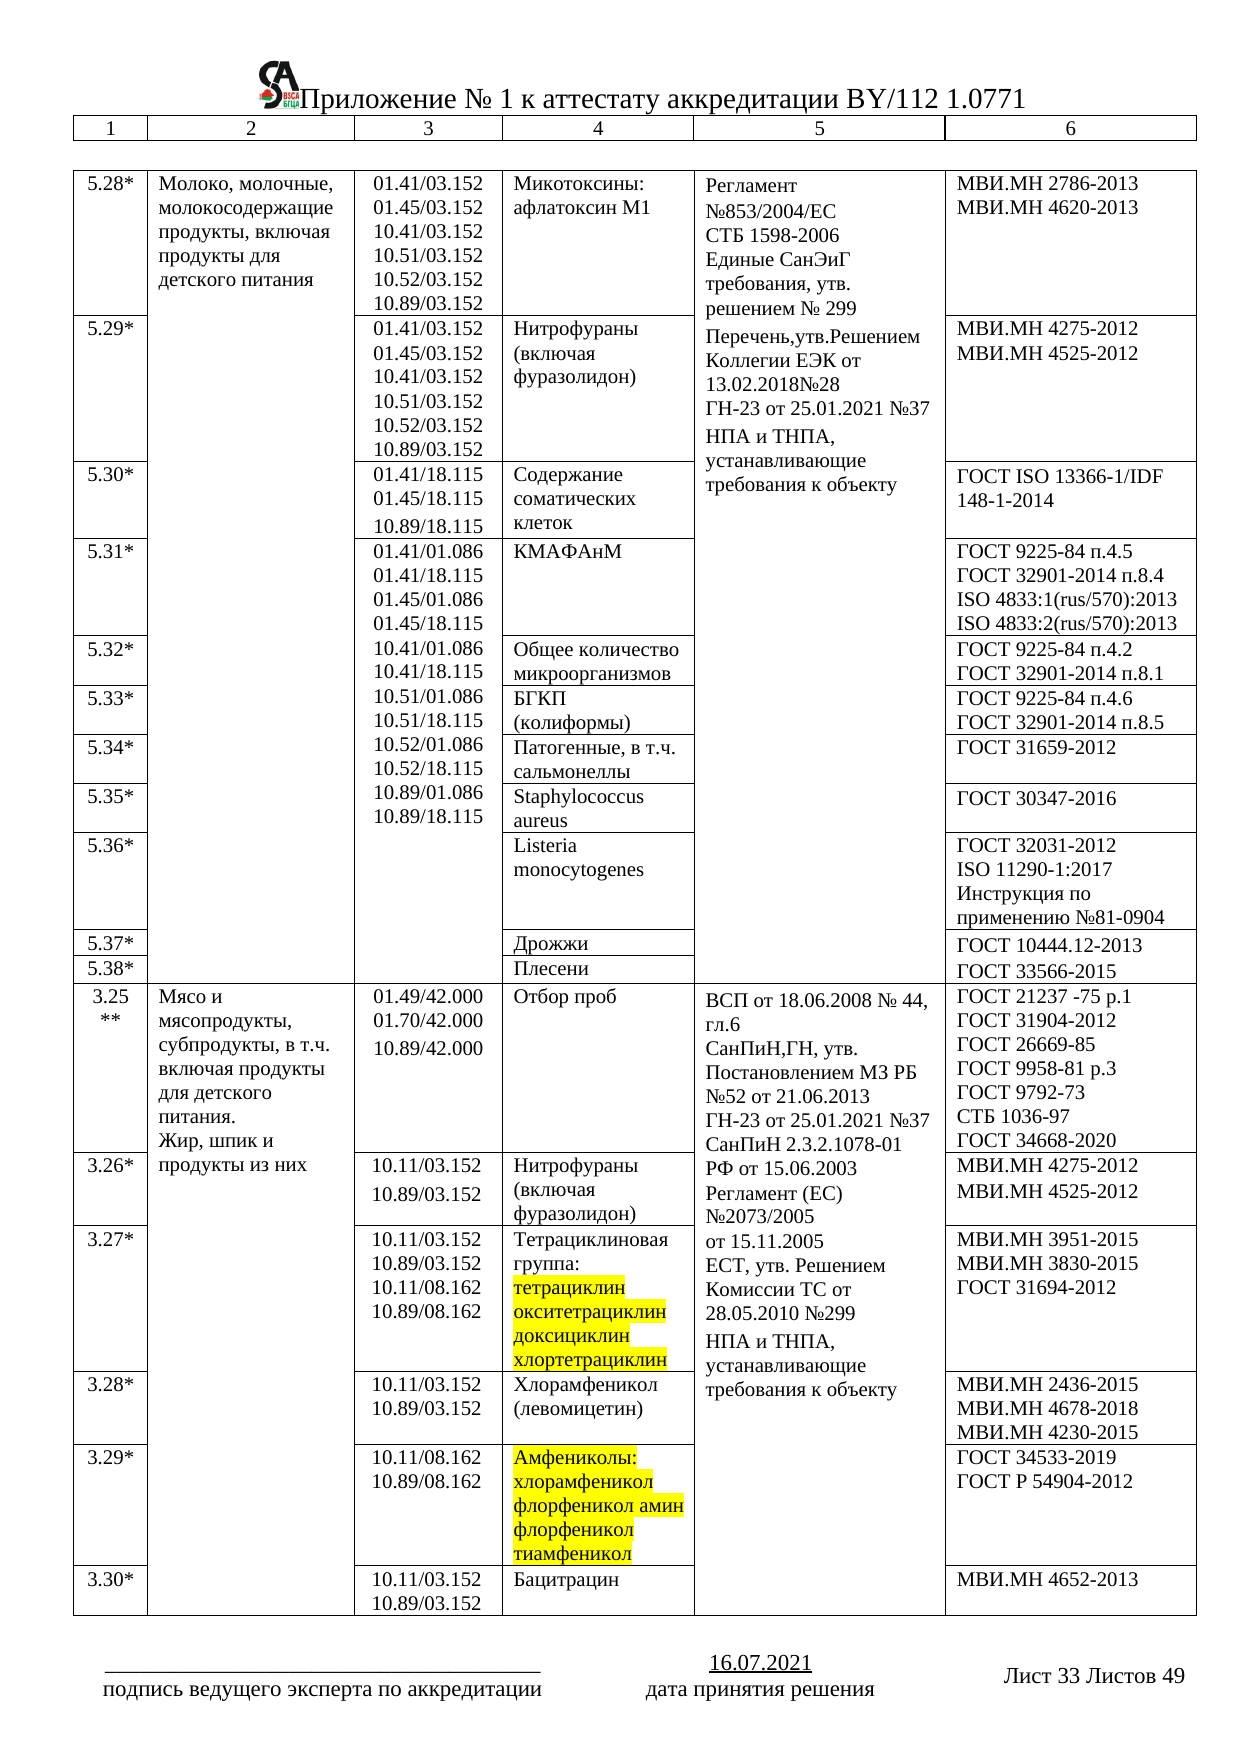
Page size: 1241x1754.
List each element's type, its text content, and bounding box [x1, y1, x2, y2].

table_cell 5.37* [74, 930, 147, 954]
table_cell 5.30* [74, 462, 147, 538]
table_cell 3.25 ** [74, 984, 147, 1152]
table_cell ГОСТ 10444.12-2013 ГОСТ 33566-2015 [946, 930, 1196, 983]
table_cell ГОСТ 30347-2016 [946, 784, 1196, 832]
table_cell Содержание соматических клеток [503, 462, 694, 538]
table_cell ГОСТ 32031-2012 ISO 11290-1:2017 Инструкция по применению №81-0904 [946, 833, 1196, 929]
table_cell 5.33* [74, 686, 147, 734]
table_cell МВИ.МН 4275-2012 МВИ.МН 4525-2012 [946, 316, 1196, 461]
table_cell Дрожжи [503, 930, 694, 954]
table_cell Общее количество микроорганизмов [503, 636, 694, 684]
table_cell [355, 316, 502, 461]
table_cell 3.29* [74, 1445, 147, 1565]
table_cell Хлорамфеникол (левомицетин) [503, 1372, 694, 1444]
table_header 01.41/03.152 01.45/03.152 10.41/03.152 10.51/03.152 10.52/03.152 10.89/03.152 [355, 171, 502, 315]
table_cell 10.11/03.152 10.89/03.152 [355, 1566, 502, 1614]
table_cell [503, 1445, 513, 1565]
table_cell ГОСТ 34533-2019 ГОСТ Р 54904-2012 [946, 1445, 1196, 1565]
table_cell ГОСТ ISO 13366-1/IDF 148-1-2014 [946, 462, 1196, 538]
table_header Регламент №853/2004/ЕС СТБ 1598-2006 Единые СанЭиГ требования, утв. решением № 299 Перечень,утв.Решением Коллегии ЕЭК от 13.02.2018№28 ГН-23 от 25.01.2021 №37 НПА и ТНПА, устанавливающие требования к объекту [695, 171, 945, 983]
table_cell 3.30* [74, 1566, 147, 1614]
table_cell 10.11/03.152 10.89/03.152 [355, 1153, 502, 1225]
table_cell 01.41/01.086 01.41/18.115 01.45/01.086 01.45/18.115 10.41/01.086 10.41/18.115 10.51/01.086 10.51/18.115 10.52/01.086 10.52/18.115 10.89/01.086 10.89/18.115 [355, 539, 502, 983]
table_cell 5.34* [74, 735, 147, 783]
table_cell Бацитрацин [503, 1566, 694, 1614]
table_cell ГОСТ 9225-84 п.4.5 ГОСТ 32901-2014 п.8.4 ISO 4833:1(rus/570):2013 ISO 4833:2(rus/570):2013 [946, 539, 1196, 635]
table_cell 5.29* [74, 316, 147, 461]
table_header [148, 171, 354, 983]
table_cell ГОСТ 9225-84 п.4.2 ГОСТ 32901-2014 п.8.1 [946, 636, 1196, 684]
table_cell Плесени [503, 956, 694, 983]
table_cell 10.11/03.152 10.89/03.152 10.11/08.162 10.89/08.162 [355, 1226, 502, 1371]
table_cell 01.49/42.000 01.70/42.000 10.89/42.000 [355, 984, 502, 1152]
table_cell Нитрофураны (включая фуразолидон) [503, 1153, 694, 1225]
table_cell БГКП (колиформы) [503, 686, 694, 734]
table_cell 3.27* [74, 1226, 147, 1371]
table_header МВИ.МН 2786-2013 МВИ.МН 4620-2013 [946, 171, 1196, 315]
table_header Микотоксины: афлатоксин М1 [503, 171, 694, 315]
table_cell 01.41/18.115 01.45/18.115 10.89/18.115 [355, 462, 502, 538]
table_cell Мясо и мясопродукты, субпродукты, в т.ч. включая продукты для детского питания. Жир, шпик и продукты из них [148, 984, 354, 1614]
table_cell ВСП от 18.06.2008 № 44, гл.6 СанПиН,ГН, утв. Постановлением МЗ РБ №52 от 21.06.2013 ГН-23 от 25.01.2021 №37 СанПиН 2.3.2.1078-01 РФ от 15.06.2003 Регламент (ЕС) №2073/2005 от 15.11.2005 ЕСТ, утв. Решением Комиссии ТС от 28.05.2010 №299 НПА и ТНПА, устанавливающие требования к объекту [695, 984, 945, 1614]
table_cell 5.36* [74, 833, 147, 929]
table_cell ГОСТ 21237 -75 р.1 ГОСТ 31904-2012 ГОСТ 26669-85 ГОСТ 9958-81 р.3 ГОСТ 9792-73 СТБ 1036-97 ГОСТ 34668-2020 [946, 984, 1196, 1152]
table_cell 5.31* [74, 539, 147, 635]
table_cell 10.11/08.162 10.89/08.162 [355, 1445, 502, 1565]
table_cell Отбор проб [503, 984, 694, 1152]
picture [258, 59, 300, 109]
table_cell ГОСТ 9225-84 п.4.6 ГОСТ 32901-2014 п.8.5 [946, 686, 1196, 734]
table_cell МВИ.МН 4275-2012 МВИ.МН 4525-2012 [946, 1153, 1196, 1225]
table_header 5.28* [74, 171, 147, 315]
table_cell 10.11/03.152 10.89/03.152 [355, 1372, 502, 1444]
table_cell 5.35* [74, 784, 147, 832]
table_cell 3.28* [74, 1372, 147, 1444]
table_cell Тетрациклиновая группа: тетрациклин окситетрациклин доксициклин хлортетрациклин [503, 1226, 694, 1371]
table_cell Listeria monocytogenes [503, 833, 694, 929]
table_cell КМАФАнМ [503, 539, 694, 635]
table_cell МВИ.МН 4652-2013 [946, 1566, 1196, 1614]
table_cell МВИ.МН 3951-2015 МВИ.МН 3830-2015 ГОСТ 31694-2012 [946, 1226, 1196, 1371]
table_cell Нитрофураны (включая фуразолидон) [503, 316, 694, 461]
table_cell 3.26* [74, 1153, 147, 1225]
table_cell Патогенные, в т.ч. сальмонеллы [503, 735, 694, 783]
table_cell 5.38* [74, 956, 147, 983]
table_cell Амфениколы: хлорамфеникол флорфеникол амин флорфеникол тиамфеникол [632, 1445, 694, 1565]
table_cell ГОСТ 31659-2012 [946, 735, 1196, 783]
table_cell 5.32* [74, 636, 147, 684]
table_cell Staphylococcus aureus [503, 784, 694, 832]
table_cell МВИ.МН 2436-2015 МВИ.МН 4678-2018 МВИ.МН 4230-2015 [946, 1372, 1196, 1444]
